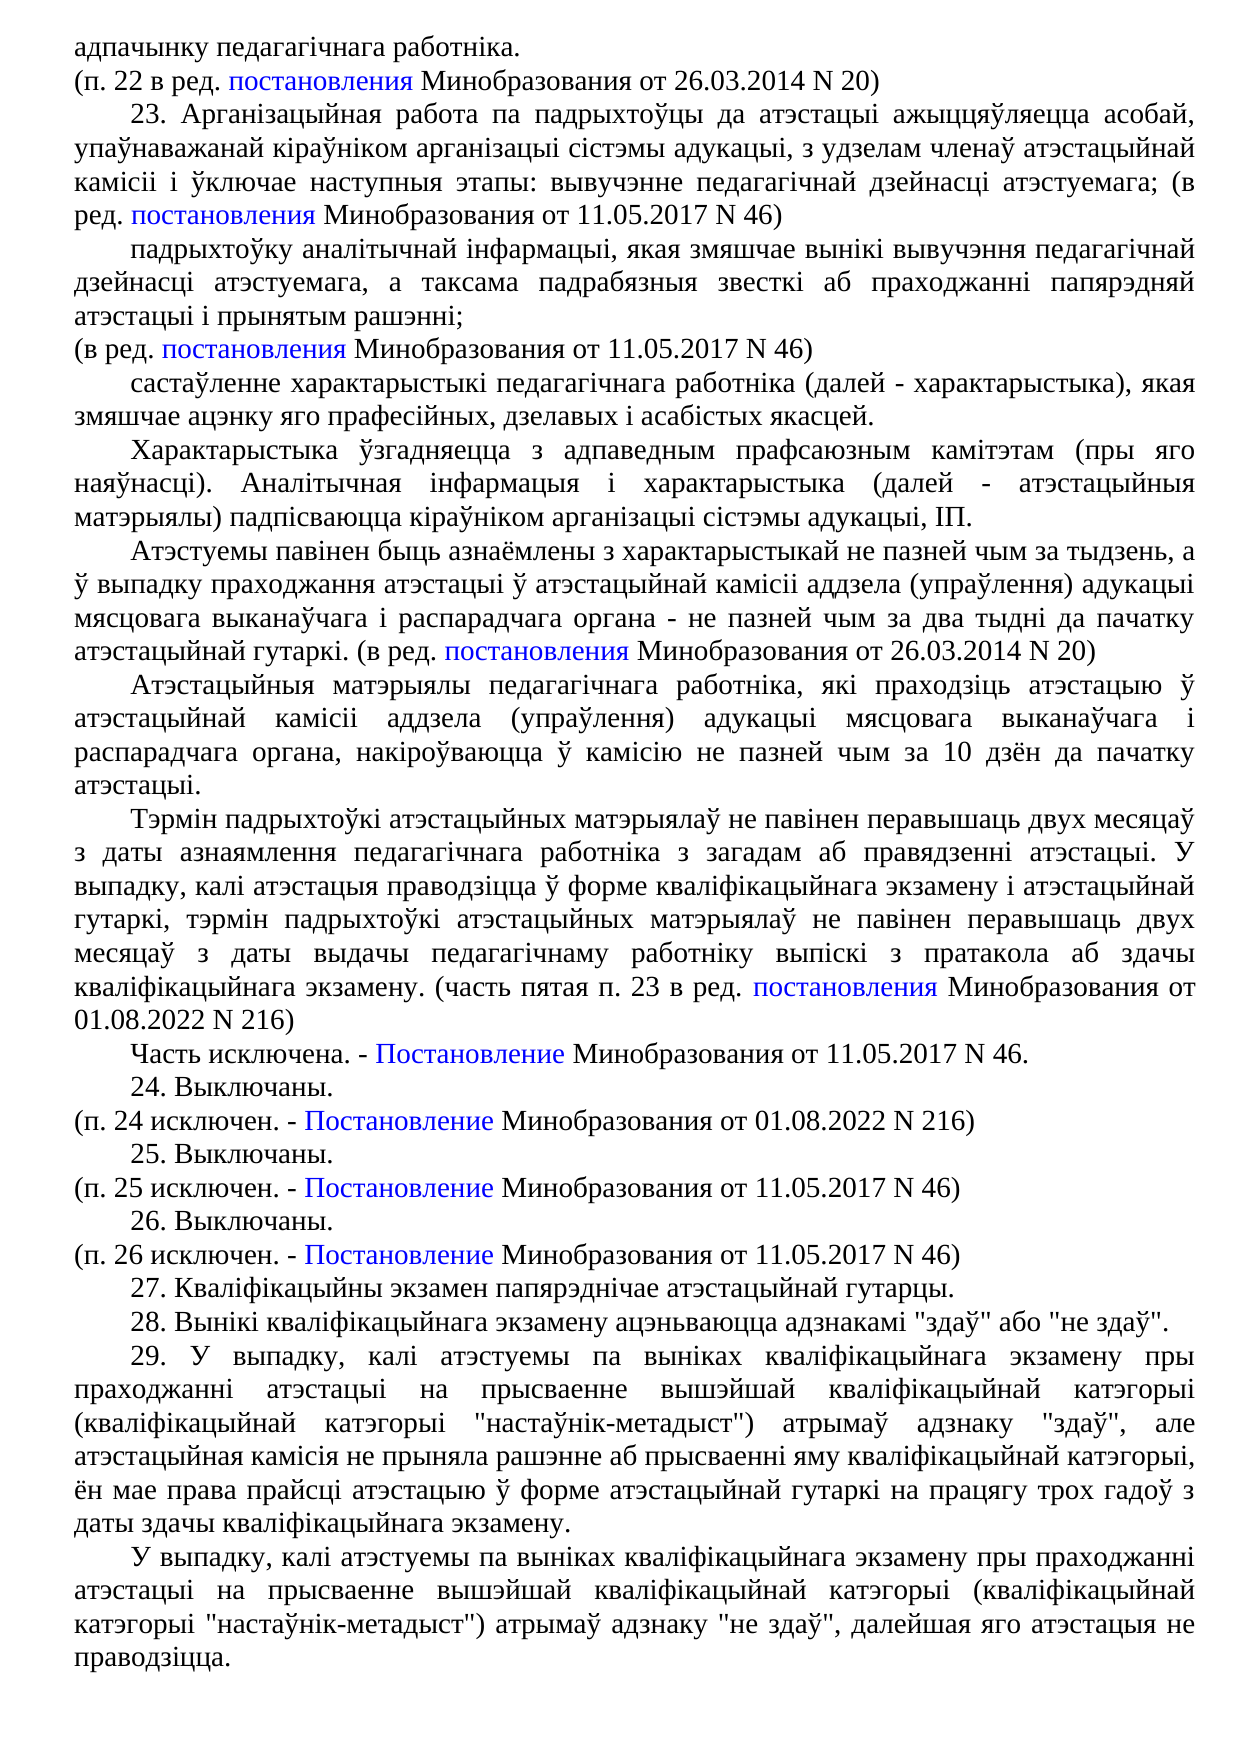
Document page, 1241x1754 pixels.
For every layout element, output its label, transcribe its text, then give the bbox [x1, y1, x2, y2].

text (п. 24 исключен. - Постановление Минобразования от 01.08.2022 N 216) [74, 1103, 1196, 1136]
text падрыхтоўку аналiтычнай iнфармацыi, якая змяшчае вынiкi вывучэння педагагiчнай дзейнасцi атэстуемага, а таксама падрабязныя звесткi аб праходжаннi папярэдняй атэстацыi i прынятым рашэннi; [74, 231, 1196, 331]
text Атэстацыйныя матэрыялы педагагiчнага работнiка, якi праходзiць атэстацыю ў атэстацыйнай камiсii аддзела (упраўлення) адукацыi мясцовага выканаўчага i распарадчага органа, накiроўваюцца ў камiсiю не пазней чым за 10 дзён да пачатку атэстацыi. [74, 667, 1196, 801]
text 28. Вынiкi квалiфiкацыйнага экзамену ацэньваюцца адзнакамi "здаў" або "не здаў". [74, 1304, 1196, 1338]
text 29. У выпадку, калi атэстуемы па вынiках квалiфiкацыйнага экзамену пры праходжаннi атэстацыi на прысваенне вышэйшай квалiфiкацыйнай катэгорыi (квалiфiкацыйнай катэгорыi "настаўнiк-метадыст") атрымаў адзнаку "здаў", але атэстацыйная камiсiя не прыняла рашэнне аб прысваеннi яму квалiфiкацыйнай катэгорыi, ён мае права прайсцi атэстацыю ў форме атэстацыйнай гутаркi на працягу трох гадоў з даты здачы квалiфiкацыйнага экзамену. [74, 1338, 1196, 1539]
text Часть исключена. - Постановление Минобразования от 11.05.2017 N 46. [74, 1036, 1196, 1069]
text 27. Квалiфiкацыйны экзамен папярэднiчае атэстацыйнай гутарцы. [74, 1271, 1196, 1304]
text 25. Выключаны. [74, 1136, 1196, 1170]
text састаўленне характарыстыкi педагагiчнага работнiка (далей - характарыстыка), якая змяшчае ацэнку яго прафесiйных, дзелавых i асабiстых якасцей. [74, 365, 1196, 432]
text (в ред. постановления Минобразования от 11.05.2017 N 46) [74, 331, 1196, 365]
text (п. 25 исключен. - Постановление Минобразования от 11.05.2017 N 46) [74, 1170, 1196, 1203]
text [74, 29, 1196, 63]
text Тэрмiн падрыхтоўкi атэстацыйных матэрыялаў не павiнен перавышаць двух месяцаў з даты азнаямлення педагагiчнага работнiка з загадам аб правядзеннi атэстацыi. У выпадку, калi атэстацыя праводзiцца ў форме квалiфiкацыйнага экзамену i атэстацыйнай гутаркi, тэрмiн падрыхтоўкi атэстацыйных матэрыялаў не павiнен перавышаць двух месяцаў з даты выдачы педагагiчнаму работнiку выпiскi з пратакола аб здачы квалiфiкацыйнага экзамену. (часть пятая п. 23 в ред. постановления Минобразования от 01.08.2022 N 216) [74, 801, 1196, 1036]
text 26. Выключаны. [74, 1203, 1196, 1237]
text (п. 26 исключен. - Постановление Минобразования от 11.05.2017 N 46) [74, 1237, 1196, 1271]
text У выпадку, калi атэстуемы па вынiках квалiфiкацыйнага экзамену пры праходжаннi атэстацыi на прысваенне вышэйшай квалiфiкацыйнай катэгорыi (квалiфiкацыйнай катэгорыi "настаўнiк-метадыст") атрымаў адзнаку "не здаў", далейшая яго атэстацыя не праводзiцца. [74, 1539, 1196, 1673]
text 24. Выключаны. [74, 1069, 1196, 1103]
text (п. 22 в ред. постановления Минобразования от 26.03.2014 N 20) [74, 63, 1196, 97]
text Характарыстыка ўзгадняецца з адпаведным прафсаюзным камiтэтам (пры яго наяўнасцi). Аналiтычная iнфармацыя i характарыстыка (далей - атэстацыйныя матэрыялы) падпiсваюцца кiраўнiком арганiзацыi сiстэмы адукацыi, IП. [74, 432, 1196, 533]
text 23. Арганiзацыйная работа па падрыхтоўцы да атэстацыi ажыццяўляецца асобай, упаўнаважанай кiраўнiком арганiзацыi сiстэмы адукацыi, з удзелам членаў атэстацыйнай камiсii i ўключае наступныя этапы: вывучэнне педагагiчнай дзейнасцi атэстуемага; (в ред. постановления Минобразования от 11.05.2017 N 46) [74, 97, 1196, 231]
text Атэстуемы павiнен быць азнаёмлены з характарыстыкай не пазней чым за тыдзень, а ў выпадку праходжання атэстацыi ў атэстацыйнай камiсii аддзела (упраўлення) адукацыi мясцовага выканаўчага i распарадчага органа - не пазней чым за два тыднi да пачатку атэстацыйнай гутаркi. (в ред. постановления Минобразования от 26.03.2014 N 20) [74, 533, 1196, 667]
